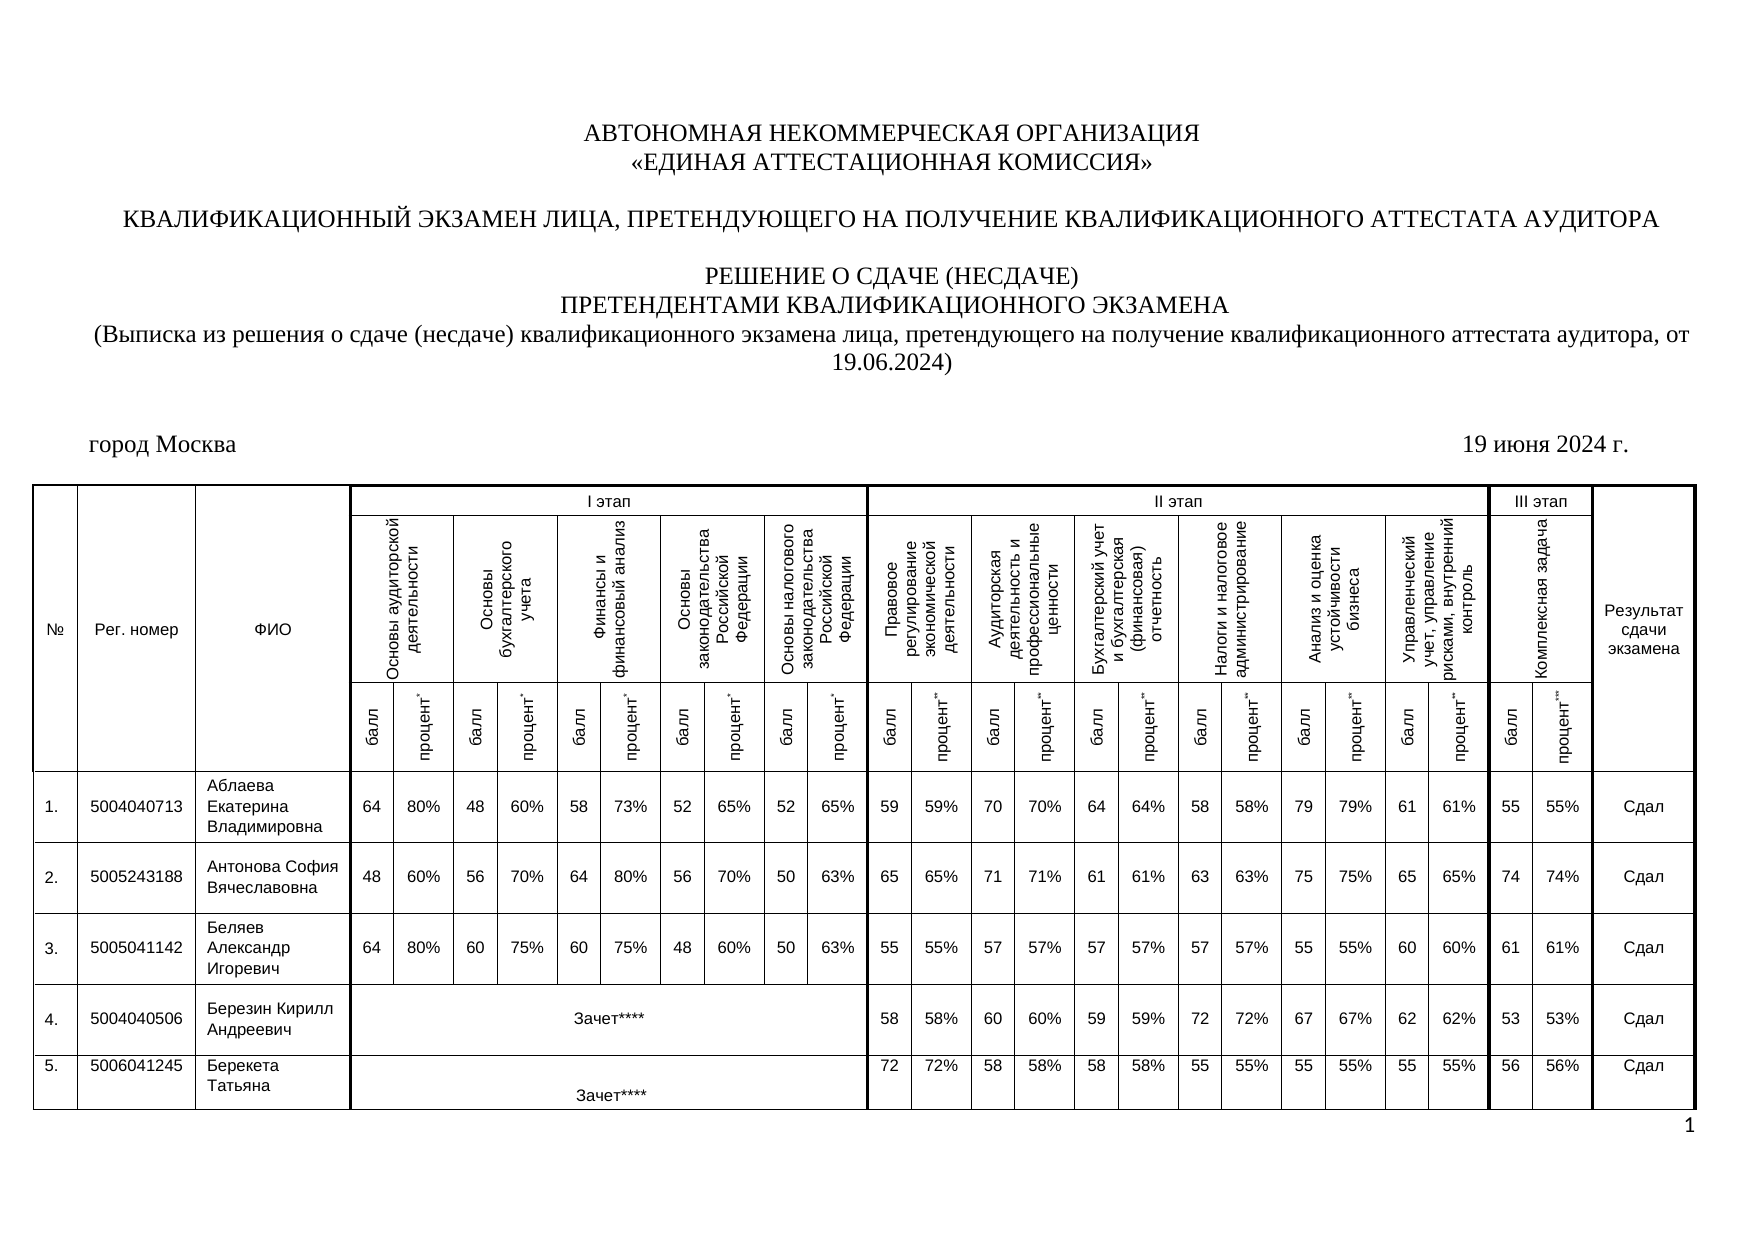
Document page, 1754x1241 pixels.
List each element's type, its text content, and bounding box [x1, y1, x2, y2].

table_cell Основы налогового законодательства Российской Федерации [765, 516, 866, 682]
table_cell балл [869, 683, 911, 771]
table_cell 53% [1533, 985, 1591, 1054]
table_cell процент* [498, 683, 557, 771]
table_cell 55 [1386, 1056, 1428, 1109]
table_cell Сдал [1594, 1056, 1693, 1109]
table_cell Основы бухгалтерского учета [454, 516, 557, 682]
table_cell 70% [1015, 772, 1074, 842]
table_cell балл [765, 683, 807, 771]
table_cell 50 [765, 843, 807, 913]
text ПРЕТЕНДЕНТАМИ КВАЛИФИКАЦИОННОГО ЭКЗАМЕНА [89, 290, 1695, 319]
table_cell 75% [1326, 843, 1385, 913]
table_cell Антонова София Вячеславовна [196, 843, 349, 913]
table_cell балл [352, 683, 393, 771]
table_cell 61% [1533, 914, 1591, 984]
table_cell 60% [498, 772, 557, 842]
table_cell Беляев Александр Игоревич [196, 914, 349, 984]
table_cell 80% [394, 914, 453, 984]
table_cell 75 [1282, 843, 1325, 913]
table_cell 55 [1282, 1056, 1325, 1109]
table_cell 48 [454, 772, 497, 842]
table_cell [196, 1056, 349, 1109]
table_cell [34, 985, 77, 1054]
table_cell 62 [1386, 985, 1428, 1054]
table_cell 57% [1222, 914, 1281, 984]
table_cell 60% [1429, 914, 1487, 984]
table_cell 60% [705, 914, 764, 984]
table_cell 55% [1429, 1056, 1487, 1109]
table_header II этап [869, 487, 1487, 515]
table_cell процент** [1119, 683, 1178, 771]
text «ЕДИНАЯ АТТЕСТАЦИОННАЯ КОМИССИЯ» [89, 147, 1695, 176]
table_cell 71% [1015, 843, 1074, 913]
table_cell 79% [1326, 772, 1385, 842]
table_cell балл [1075, 683, 1118, 771]
table_cell 61 [1075, 843, 1118, 913]
table_cell 53 [1491, 985, 1532, 1054]
table_cell 57% [1015, 914, 1074, 984]
table_cell 72 [1179, 985, 1221, 1054]
table_cell Сдал [1594, 843, 1693, 913]
table_cell Основы аудиторской деятельности [352, 516, 453, 682]
table_cell 61 [1386, 772, 1428, 842]
table_cell 55% [1326, 1056, 1385, 1109]
table_cell 58% [1222, 772, 1281, 842]
table_cell 58% [1119, 1056, 1178, 1109]
table_cell [34, 914, 77, 984]
text город Москва 19 июня 2024 г. [89, 429, 1695, 458]
table_cell 63% [1222, 843, 1281, 913]
table_cell Налоги и налоговое администрирование [1179, 516, 1281, 682]
table_cell 55 [869, 914, 911, 984]
table_cell 65% [808, 772, 866, 842]
table_cell 70% [705, 843, 764, 913]
table_cell Правовое регулирование экономической деятельности [869, 516, 971, 682]
table_cell 62% [1429, 985, 1487, 1054]
table_cell 80% [394, 772, 453, 842]
table_cell 74 [1491, 843, 1532, 913]
table_header Рег. номер [78, 486, 195, 771]
table_header I этап [352, 487, 866, 515]
table_cell 58% [912, 985, 971, 1054]
table_cell 5006041245 [78, 1056, 195, 1109]
table_cell 56 [661, 843, 704, 913]
table_cell 59% [1119, 985, 1178, 1054]
table_cell 55 [1179, 1056, 1221, 1109]
table_cell 73% [601, 772, 660, 842]
table_cell 64 [558, 843, 600, 913]
table_cell процент*** [1533, 683, 1591, 771]
table_cell 55 [1282, 914, 1325, 984]
table_cell Сдал [1594, 914, 1693, 984]
table_cell 71 [972, 843, 1014, 913]
table_cell Комплексная задача [1491, 516, 1591, 682]
table_cell 63% [808, 843, 866, 913]
table_header Результат сдачи экзамена [1594, 487, 1693, 771]
table_cell 55% [1222, 1056, 1281, 1109]
table_cell 5005243188 [78, 843, 195, 913]
table_cell 56 [454, 843, 497, 913]
table_cell 58 [869, 985, 911, 1054]
table_cell 63% [808, 914, 866, 984]
table_cell 58% [1015, 1056, 1074, 1109]
table_cell процент** [1429, 683, 1487, 771]
text РЕШЕНИЕ О СДАЧЕ (НЕСДАЧЕ) [89, 261, 1695, 290]
table_cell 79 [1282, 772, 1325, 842]
table_cell 64 [1075, 772, 1118, 842]
table_cell 5004040713 [78, 772, 195, 842]
table_cell Зачет**** [352, 985, 866, 1054]
table_cell 5004040506 [78, 985, 195, 1054]
table_cell 75% [498, 914, 557, 984]
table_cell балл [558, 683, 600, 771]
table_cell 57 [1179, 914, 1221, 984]
table_cell 60 [454, 914, 497, 984]
table_cell балл [1179, 683, 1221, 771]
table_cell Аблаева Екатерина Владимировна [196, 772, 349, 842]
table_cell 59 [869, 772, 911, 842]
table_cell процент** [1222, 683, 1281, 771]
table_cell 72 [869, 1056, 911, 1109]
table_cell Анализ и оценка устойчивости бизнеса [1282, 516, 1385, 682]
table_cell балл [972, 683, 1014, 771]
table_cell 61% [1429, 772, 1487, 842]
table_cell Управленческий учет, управление рисками, внутренний контроль [1386, 516, 1487, 682]
table_cell 58 [1075, 1056, 1118, 1109]
table_cell процент* [705, 683, 764, 771]
table_cell Сдал [1594, 985, 1693, 1054]
table_cell 58 [972, 1056, 1014, 1109]
table_cell процент* [601, 683, 660, 771]
table_cell Основы законодательства Российской Федерации [661, 516, 764, 682]
table_cell 75% [601, 914, 660, 984]
table_cell процент** [1015, 683, 1074, 771]
table_cell 65 [869, 843, 911, 913]
table_cell 64 [352, 772, 393, 842]
table_header ФИО [196, 486, 349, 771]
table_cell [34, 1056, 77, 1109]
table_cell 59 [1075, 985, 1118, 1054]
table_cell Аудиторская деятельность и профессиональные ценности [972, 516, 1074, 682]
table_cell 57 [1075, 914, 1118, 984]
text КВАЛИФИКАЦИОННЫЙ ЭКЗАМЕН ЛИЦА, ПРЕТЕНДУЮЩЕГО НА ПОЛУЧЕНИЕ КВАЛИФИКАЦИОННОГО АТТЕСТАТА АУДИТОРА [89, 204, 1695, 233]
table_header III этап [1491, 487, 1591, 515]
table_cell 5005041142 [78, 914, 195, 984]
table_cell 61% [1119, 843, 1178, 913]
table_cell балл [661, 683, 704, 771]
table_cell Сдал [1594, 772, 1693, 842]
text (Выписка из решения о сдаче (несдаче) квалификационного экзамена лица, претендующего на получение квалификационного аттестата аудитора, от 19.06.2024) [89, 319, 1695, 376]
table_cell 72% [1222, 985, 1281, 1054]
table_cell балл [1491, 683, 1532, 771]
table_cell Березин Кирилл Андреевич [196, 985, 349, 1054]
table_cell процент** [1326, 683, 1385, 771]
table_cell 60% [1015, 985, 1074, 1054]
table_header № [34, 486, 77, 771]
table_cell 60 [1386, 914, 1428, 984]
table_cell 56 [1491, 1056, 1532, 1109]
table_cell 55% [1326, 914, 1385, 984]
table_cell 70 [972, 772, 1014, 842]
table_cell 72% [912, 1056, 971, 1109]
table_cell Финансы и финансовый анализ [558, 516, 660, 682]
table_cell 64% [1119, 772, 1178, 842]
table_cell 63 [1179, 843, 1221, 913]
table_cell 65 [1386, 843, 1428, 913]
table_cell 67 [1282, 985, 1325, 1054]
table_cell Зачет**** [352, 1056, 866, 1109]
text АВТОНОМНАЯ НЕКОММЕРЧЕСКАЯ ОРГАНИЗАЦИЯ [89, 118, 1695, 147]
table_cell 74% [1533, 843, 1591, 913]
table_cell 56% [1533, 1056, 1591, 1109]
table_cell 55% [1533, 772, 1591, 842]
table_cell [34, 843, 77, 913]
table_cell 80% [601, 843, 660, 913]
table_cell 60 [558, 914, 600, 984]
table_cell 61 [1491, 914, 1532, 984]
table_cell 65% [1429, 843, 1487, 913]
table_cell 55 [1491, 772, 1532, 842]
table_cell [34, 772, 77, 842]
table_cell 55% [912, 914, 971, 984]
table_cell 57% [1119, 914, 1178, 984]
table_cell 57 [972, 914, 1014, 984]
table_cell процент** [912, 683, 971, 771]
table_cell 64 [352, 914, 393, 984]
table_cell процент* [394, 683, 453, 771]
table_cell Бухгалтерский учет и бухгалтерская (финансовая) отчетность [1075, 516, 1178, 682]
table_cell 70% [498, 843, 557, 913]
table_cell 52 [661, 772, 704, 842]
table_cell 58 [558, 772, 600, 842]
table_cell процент* [808, 683, 866, 771]
table_cell балл [454, 683, 497, 771]
table_cell балл [1282, 683, 1325, 771]
table_cell 67% [1326, 985, 1385, 1054]
table_cell 48 [661, 914, 704, 984]
table_cell балл [1386, 683, 1428, 771]
table_cell 50 [765, 914, 807, 984]
table_cell 60% [394, 843, 453, 913]
table_cell 48 [352, 843, 393, 913]
table_cell 58 [1179, 772, 1221, 842]
table_cell 52 [765, 772, 807, 842]
table_cell 65% [705, 772, 764, 842]
table_cell 65% [912, 843, 971, 913]
table_cell 60 [972, 985, 1014, 1054]
table_cell 59% [912, 772, 971, 842]
